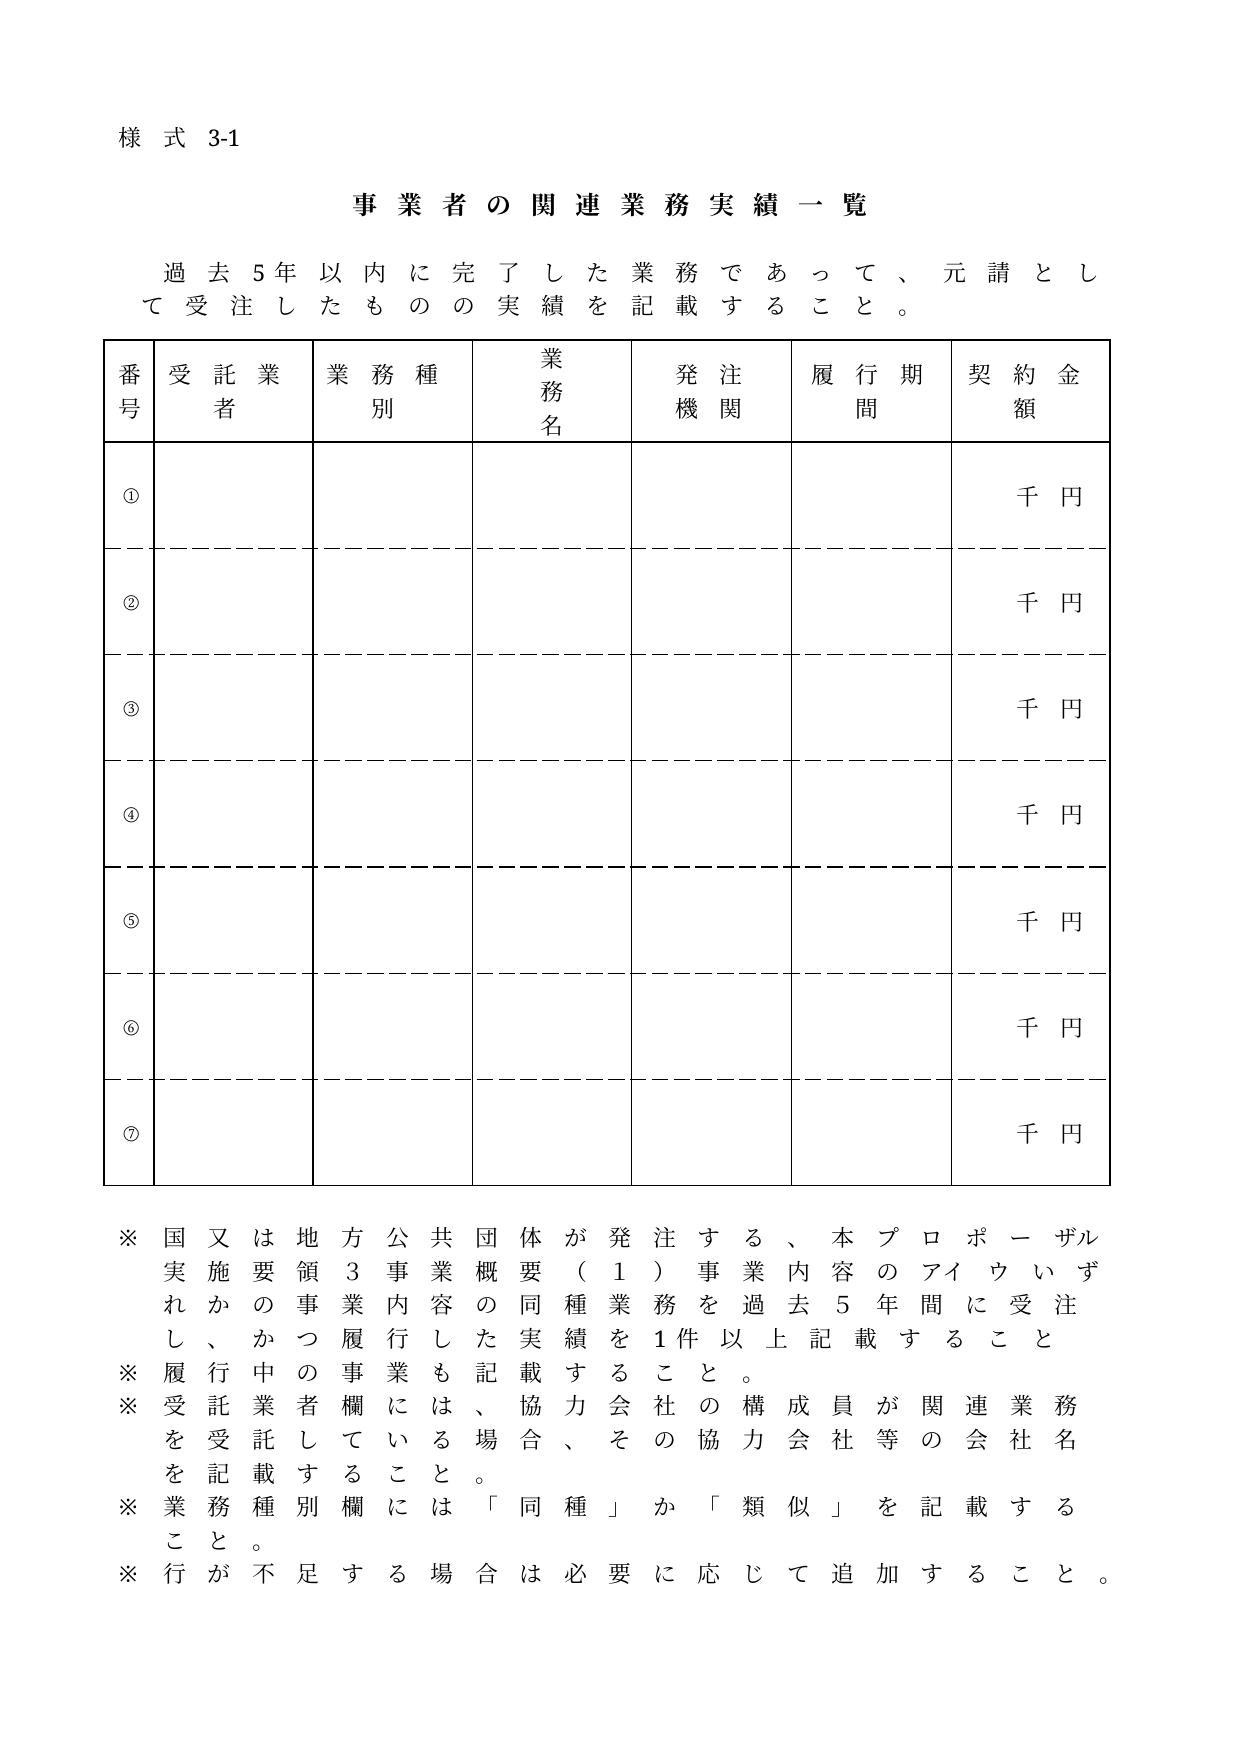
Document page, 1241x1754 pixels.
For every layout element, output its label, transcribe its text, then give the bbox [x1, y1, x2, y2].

table_cell [792, 973, 951, 1079]
list 履行中の事業も記載すること。 [118, 1354, 1122, 1388]
table_header 業 務 名 [473, 341, 631, 441]
table_cell [792, 866, 951, 973]
table_cell [155, 1079, 312, 1185]
list 業務種別欄には「同種」か「類似」を記載すること。 [118, 1489, 1122, 1556]
table_cell [792, 1079, 951, 1185]
table_cell 千円 [952, 866, 1109, 973]
table_cell [792, 548, 951, 654]
table_cell [314, 866, 472, 973]
text 事業者の関連業務実績一覧 [118, 170, 1122, 238]
table_cell [155, 973, 312, 1079]
table_cell 千円 [952, 443, 1109, 548]
table_cell [473, 760, 631, 866]
table_header 業務種別 [314, 341, 472, 441]
table_cell [473, 1079, 631, 1185]
table_cell [792, 760, 951, 866]
table_cell [632, 443, 791, 548]
table_cell [155, 866, 312, 973]
table_cell [632, 654, 791, 760]
table_cell 千円 [952, 548, 1109, 654]
table_header 発注機関 [632, 341, 791, 441]
table_cell 千円 [952, 973, 1109, 1079]
table_cell [632, 760, 791, 866]
table_cell [314, 443, 472, 548]
table_header 履行期間 [792, 341, 951, 441]
table_cell [314, 973, 472, 1079]
table_cell [314, 1079, 472, 1185]
table_cell 千円 [952, 760, 1109, 866]
table_cell [473, 866, 631, 973]
table_cell 千円 [952, 654, 1109, 760]
list 行が不足する場合は必要に応じて追加すること。 [118, 1556, 1122, 1590]
table_cell [473, 548, 631, 654]
table_cell [792, 654, 951, 760]
table_cell [314, 654, 472, 760]
table_cell [632, 866, 791, 973]
table_cell [155, 548, 312, 654]
table_cell ③ [105, 654, 153, 760]
table_cell ④ [105, 760, 153, 866]
table_cell [155, 654, 312, 760]
table_cell ⑥ [105, 973, 153, 1079]
table_header 契約金額 [952, 341, 1109, 441]
list 受託業者欄には、協力会社の構成員が関連業務を受託している場合、その協力会社等の会社名を記載すること。 [118, 1388, 1122, 1489]
table_cell ② [105, 548, 153, 654]
table_cell [155, 443, 312, 548]
text 過去5年以内に完了した業務であって、元請として受注したものの実績を記載すること。 [141, 254, 1122, 322]
table_cell [155, 760, 312, 866]
table_cell [314, 760, 472, 866]
text 様式3-1 [118, 120, 1122, 153]
table_header 受託業者 [155, 341, 312, 441]
table_cell [632, 973, 791, 1079]
table_cell ⑦ [105, 1079, 153, 1185]
table_cell [632, 548, 791, 654]
table_cell [632, 1079, 791, 1185]
table_cell [473, 443, 631, 548]
table_cell [473, 654, 631, 760]
list 国又は地方公共団体が発注する、本プロポーザル実施要領３事業概要（１）事業内容のアイウいずれかの事業内容の同種業務を過去５年間に受注し、かつ履行した実績を1件以上記載すること [118, 1220, 1122, 1354]
table_cell 千円 [952, 1079, 1109, 1185]
table_cell ⑤ [105, 866, 153, 973]
table_cell ① [105, 443, 153, 548]
table_cell [473, 973, 631, 1079]
table_cell [792, 443, 951, 548]
table_cell [314, 548, 472, 654]
table_header 番号 [105, 341, 153, 441]
